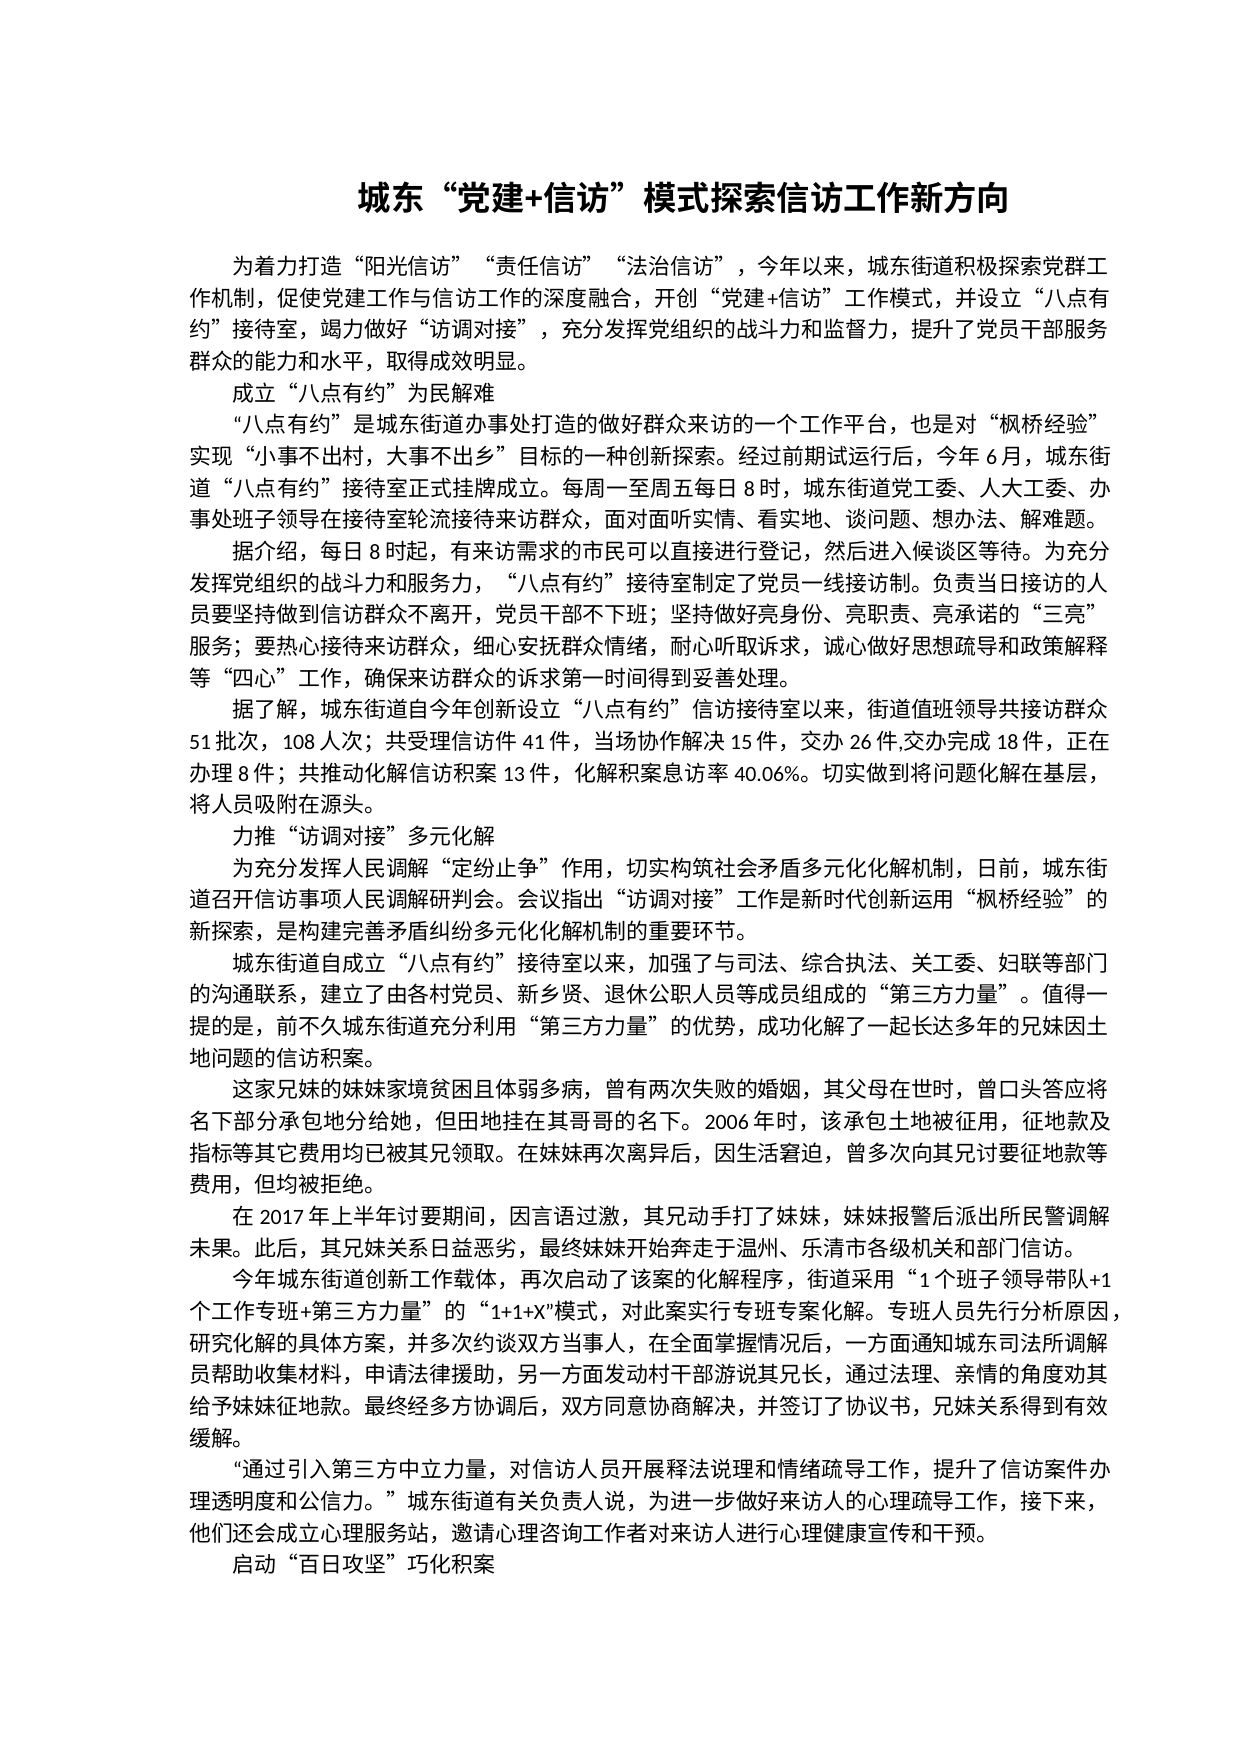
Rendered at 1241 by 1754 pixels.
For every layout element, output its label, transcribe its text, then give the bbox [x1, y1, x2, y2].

text 力推“访调对接”多元化解 [189, 819, 1111, 851]
text “八点有约”是城东街道办事处打造的做好群众来访的一个工作平台，也是对“枫桥经验”实现“小事不出村，大事不出乡”目标的一种创新探索。经过前期试运行后，今年6月，城东街道“八点有约”接待室正式挂牌成立。每周一至周五每日8时，城东街道党工委、人大工委、办事处班子领导在接待室轮流接待来访群众，面对面听实情、看实地、谈问题、想办法、解难题。 [189, 407, 1111, 534]
text 据介绍，每日8时起，有来访需求的市民可以直接进行登记，然后进入候谈区等待。为充分发挥党组织的战斗力和服务力，“八点有约”接待室制定了党员一线接访制。负责当日接访的人员要坚持做到信访群众不离开，党员干部不下班；坚持做好亮身份、亮职责、亮承诺的“三亮”服务；要热心接待来访群众，细心安抚群众情绪，耐心听取诉求，诚心做好思想疏导和政策解释等“四心”工作，确保来访群众的诉求第一时间得到妥善处理。 [189, 534, 1111, 692]
text 在2017年上半年讨要期间，因言语过激，其兄动手打了妹妹，妹妹报警后派出所民警调解未果。此后，其兄妹关系日益恶劣，最终妹妹开始奔走于温州、乐清市各级机关和部门信访。 [189, 1199, 1111, 1262]
text 启动“百日攻坚”巧化积案 [189, 1547, 1111, 1579]
text 为充分发挥人民调解“定纷止争”作用，切实构筑社会矛盾多元化化解机制，日前，城东街道召开信访事项人民调解研判会。会议指出“访调对接”工作是新时代创新运用“枫桥经验”的新探索，是构建完善矛盾纠纷多元化化解机制的重要环节。 [189, 851, 1111, 946]
text 据了解，城东街道自今年创新设立“八点有约”信访接待室以来，街道值班领导共接访群众51批次，108人次；共受理信访件41件，当场协作解决15件，交办26件,交办完成18件，正在办理8件；共推动化解信访积案13件，化解积案息访率40.06%。切实做到将问题化解在基层，将人员吸附在源头。 [189, 692, 1111, 819]
text 成立“八点有约”为民解难 [189, 376, 1111, 407]
subtitle 城东“党建+信访”模式探索信访工作新方向 [189, 171, 1111, 220]
text 这家兄妹的妹妹家境贫困且体弱多病，曾有两次失败的婚姻，其父母在世时，曾口头答应将名下部分承包地分给她，但田地挂在其哥哥的名下。2006年时，该承包土地被征用，征地款及指标等其它费用均已被其兄领取。在妹妹再次离异后，因生活窘迫，曾多次向其兄讨要征地款等费用，但均被拒绝。 [189, 1072, 1111, 1199]
text “通过引入第三方中立力量，对信访人员开展释法说理和情绪疏导工作，提升了信访案件办理透明度和公信力。”城东街道有关负责人说，为进一步做好来访人的心理疏导工作，接下来，他们还会成立心理服务站，邀请心理咨询工作者对来访人进行心理健康宣传和干预。 [189, 1452, 1111, 1547]
text 今年城东街道创新工作载体，再次启动了该案的化解程序，街道采用“1个班子领导带队+1个工作专班+第三方力量”的“1+1+X”模式，对此案实行专班专案化解。专班人员先行分析原因，研究化解的具体方案，并多次约谈双方当事人，在全面掌握情况后，一方面通知城东司法所调解员帮助收集材料，申请法律援助，另一方面发动村干部游说其兄长，通过法理、亲情的角度劝其给予妹妹征地款。最终经多方协调后，双方同意协商解决，并签订了协议书，兄妹关系得到有效缓解。 [189, 1262, 1111, 1452]
text 城东街道自成立“八点有约”接待室以来，加强了与司法、综合执法、关工委、妇联等部门的沟通联系，建立了由各村党员、新乡贤、退休公职人员等成员组成的“第三方力量”。值得一提的是，前不久城东街道充分利用“第三方力量”的优势，成功化解了一起长达多年的兄妹因土地问题的信访积案。 [189, 946, 1111, 1072]
text 为着力打造“阳光信访”“责任信访”“法治信访”，今年以来，城东街道积极探索党群工作机制，促使党建工作与信访工作的深度融合，开创“党建+信访”工作模式，并设立“八点有约”接待室，竭力做好“访调对接”，充分发挥党组织的战斗力和监督力，提升了党员干部服务群众的能力和水平，取得成效明显。 [189, 249, 1111, 376]
